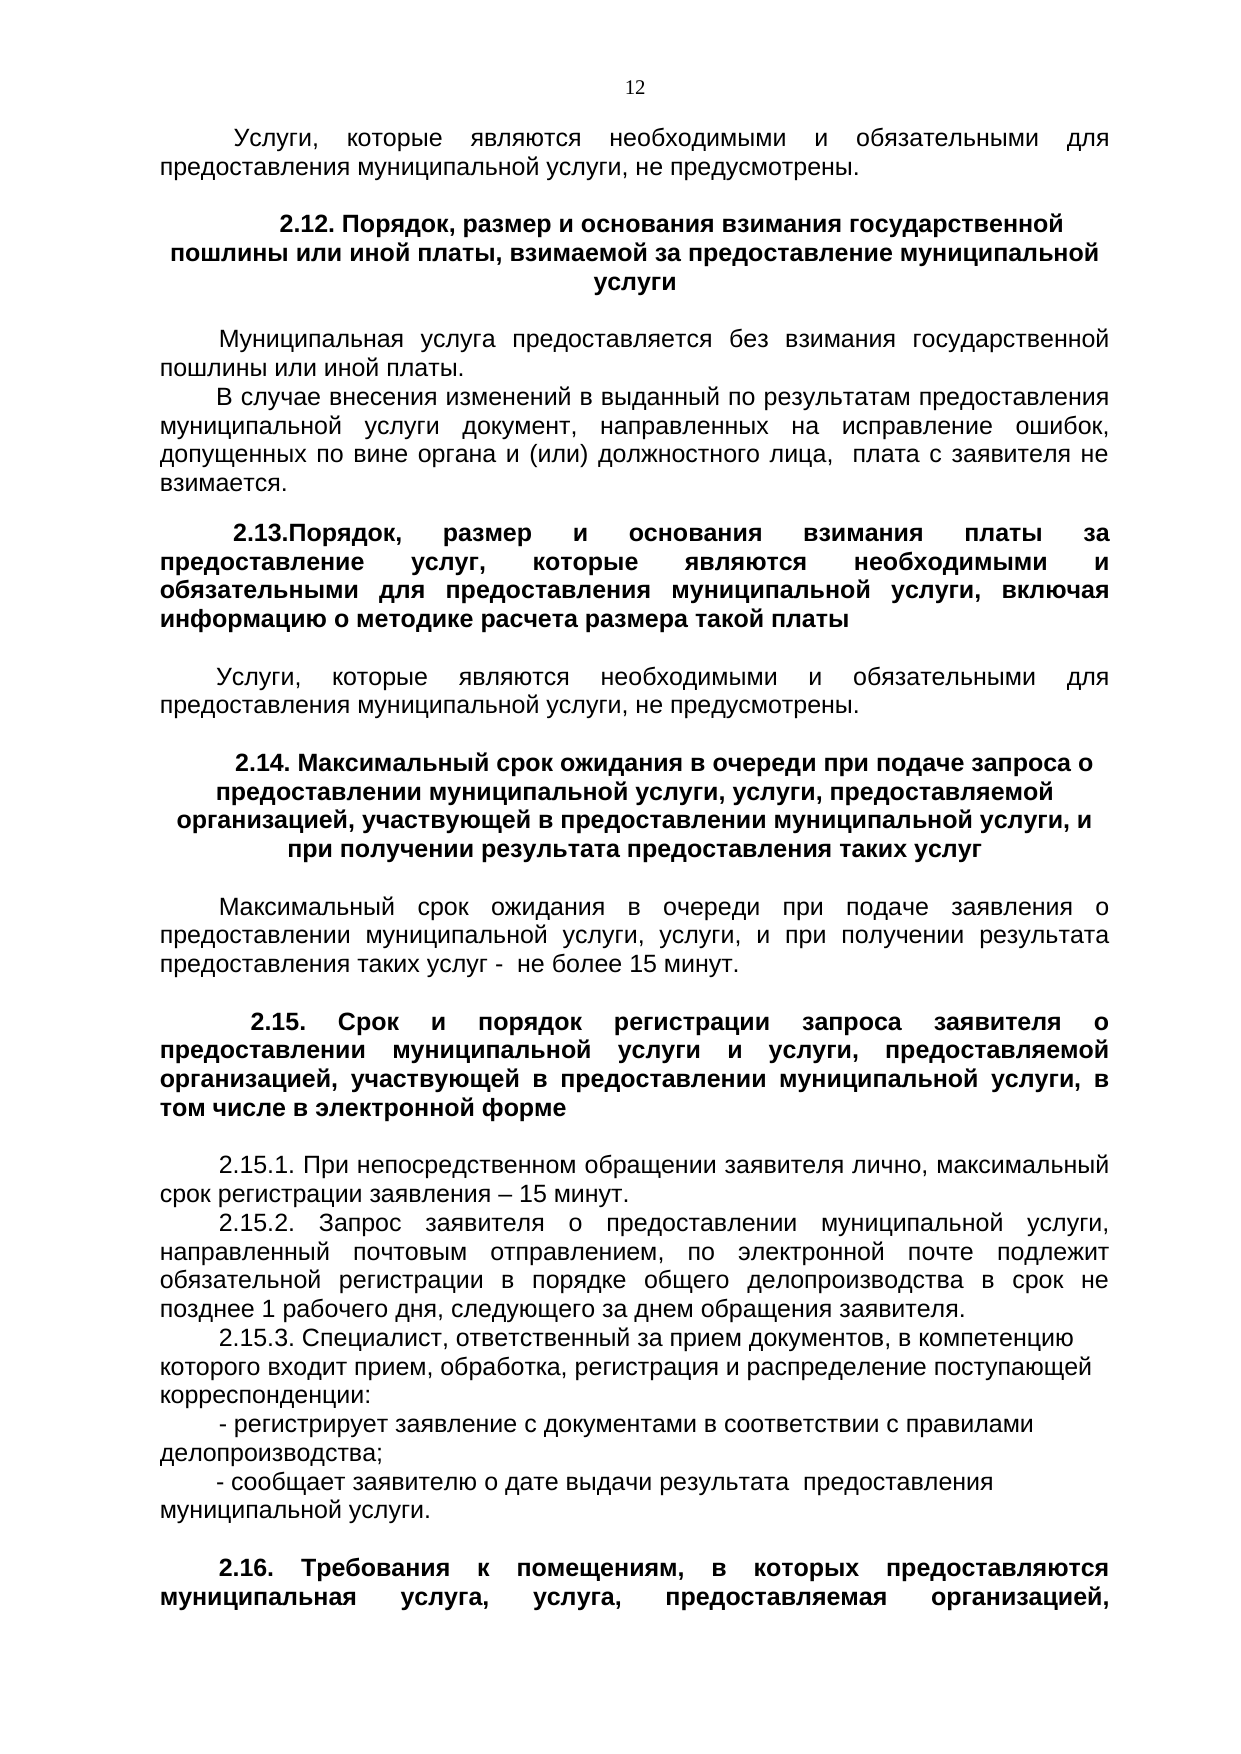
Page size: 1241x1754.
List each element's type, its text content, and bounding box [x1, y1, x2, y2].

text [159, 1553, 1110, 1610]
text Максимальный срок ожидания в очереди при подаче заявления о предоставлении муниципальной услуги, услуги, и при получении результата предоставления таких услуг - не более 15 минут. [159, 891, 1110, 978]
text Услуги, которые являются необходимыми и обязательными для предоставления муниципальной услуги, не предусмотрены. [159, 661, 1110, 719]
text Услуги, которые являются необходимыми и обязательными для предоставления муниципальной услуги, не предусмотрены. [159, 123, 1110, 181]
text 2.12. Порядок, размер и основания взимания государственной пошлины или иной платы, взимаемой за предоставление муниципальной услуги [159, 209, 1110, 296]
text В случае внесения изменений в выданный по результатам предоставления муниципальной услуги документ, направленных на исправление ошибок, допущенных по вине органа и (или) должностного лица, плата с заявителя не взимается. [159, 382, 1110, 497]
text - сообщает заявителю о дате выдачи результата предоставления муниципальной услуги. [159, 1466, 1110, 1524]
text 2.15.2. Запрос заявителя о предоставлении муниципальной услуги, направленный почтовым отправлением, по электронной почте подлежит обязательной регистрации в порядке общего делопроизводства в срок не позднее 1 рабочего дня, следующего за днем обращения заявителя. [159, 1208, 1110, 1323]
text 2.15. Срок и порядок регистрации запроса заявителя о предоставлении муниципальной услуги и услуги, предоставляемой организацией, участвующей в предоставлении муниципальной услуги, в том числе в электронной форме [159, 1006, 1110, 1121]
text 2.14. Максимальный срок ожидания в очереди при подаче запроса о предоставлении муниципальной услуги, услуги, предоставляемой организацией, участвующей в предоставлении муниципальной услуги, и при получении результата предоставления таких услуг [159, 748, 1110, 863]
text Муниципальная услуга предоставляется без взимания государственной пошлины или иной платы. [159, 324, 1110, 382]
text 2.15.3. Специалист, ответственный за прием документов, в компетенцию которого входит прием, обработка, регистрация и распределение поступающей корреспонденции: [159, 1323, 1110, 1409]
text 2.15.1. При непосредственном обращении заявителя лично, максимальный срок регистрации заявления – 15 минут. [159, 1150, 1110, 1208]
text - регистрирует заявление с документами в соответствии с правилами делопроизводства; [159, 1409, 1110, 1466]
text 2.13.Порядок, размер и основания взимания платы за предоставление услуг, которые являются необходимыми и обязательными для предоставления муниципальной услуги, включая информацию о методике расчета размера такой платы [159, 518, 1110, 633]
